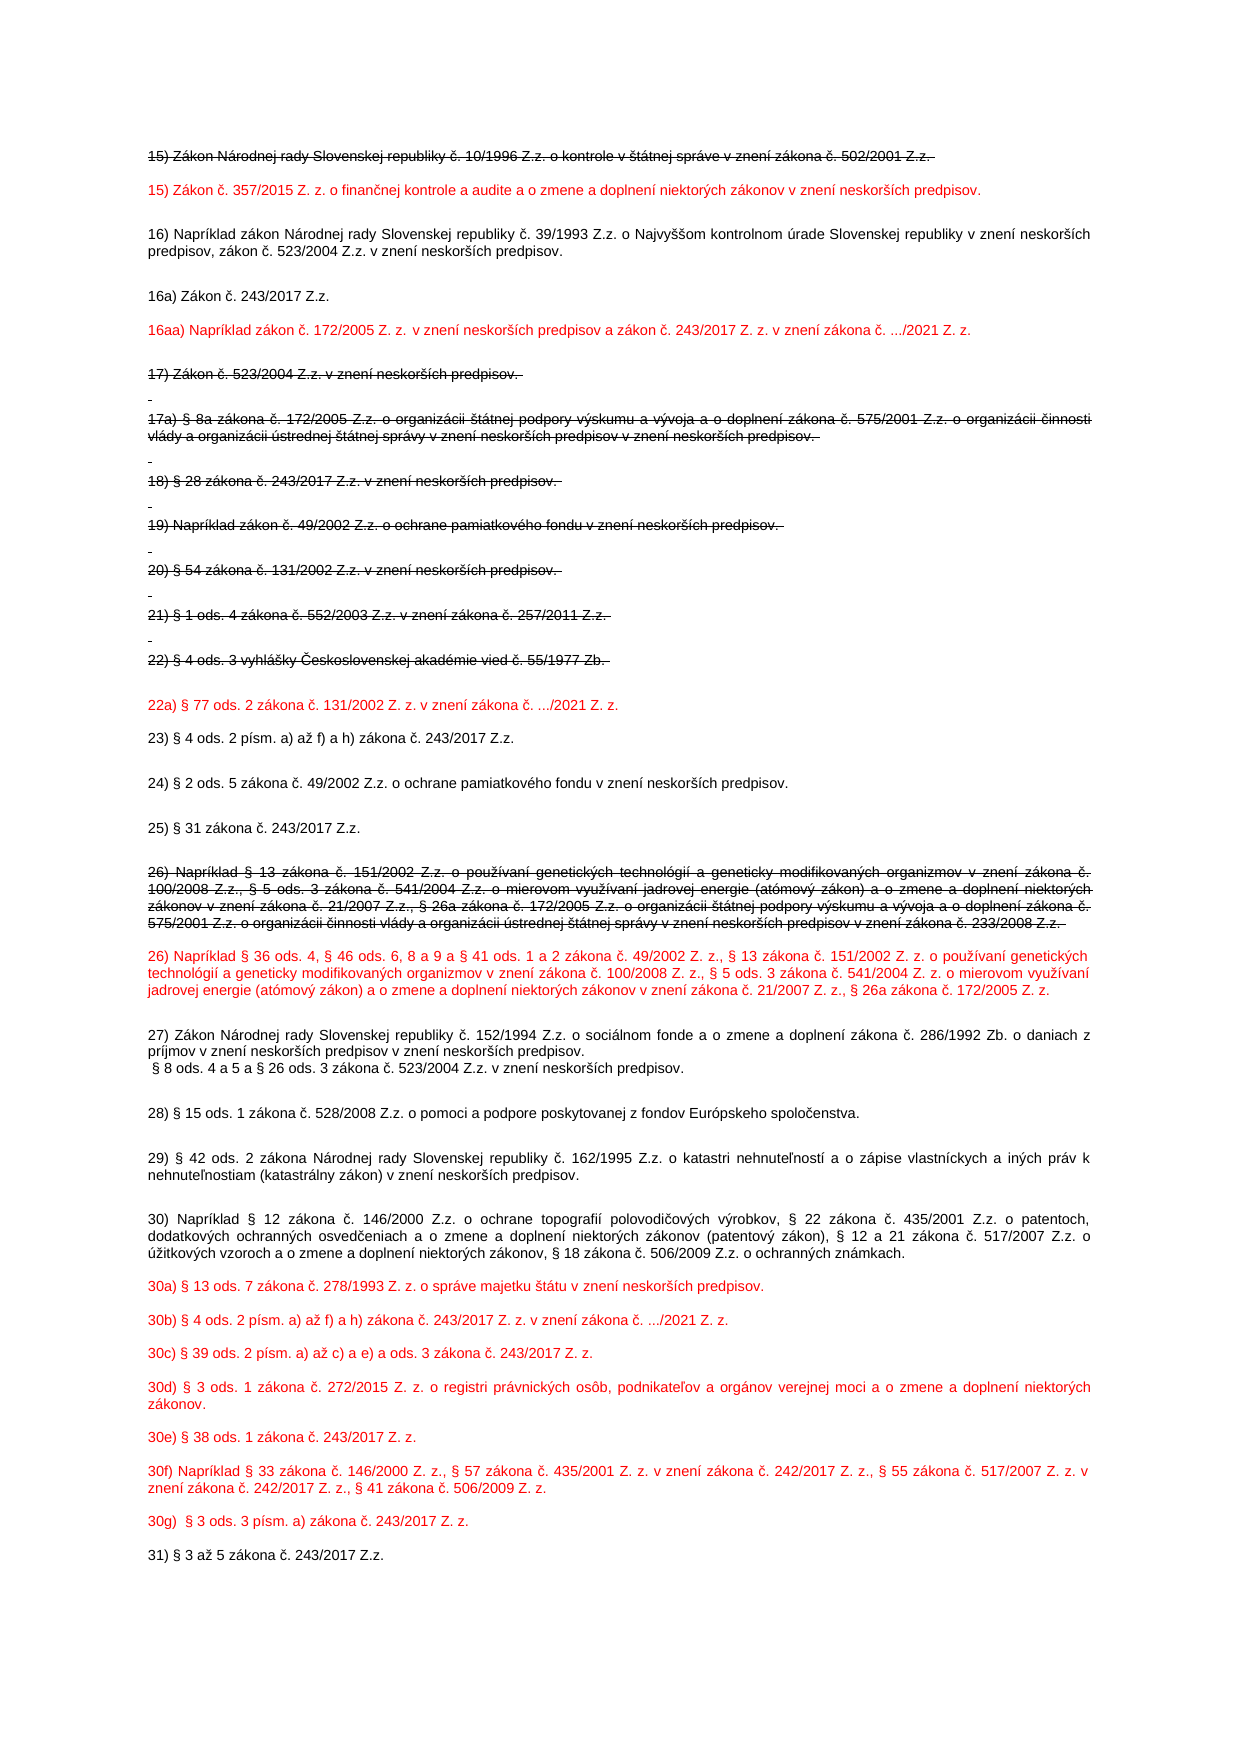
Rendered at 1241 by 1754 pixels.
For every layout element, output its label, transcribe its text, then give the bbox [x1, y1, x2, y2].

text 30d) § 3 ods. 1 zákona č. 272/2015 Z. z. o registri právnických osôb, podnikateľov a orgánov verejnej moci a o zmene a doplnení niektorých zákonov. [148, 1379, 1092, 1412]
text 30b) § 4 ods. 2 písm. a) až f) a h) zákona č. 243/2017 Z. z. v znení zákona č. .../2021 Z. z. [148, 1312, 1092, 1328]
text 29) § 42 ods. 2 zákona Národnej rady Slovenskej republiky č. 162/1995 Z.z. o katastri nehnuteľností a o zápise vlastníckych a iných práv k nehnuteľnostiam (katastrálny zákon) v znení neskorších predpisov. [148, 1149, 1092, 1183]
text 23) § 4 ods. 2 písm. a) až f) a h) zákona č. 243/2017 Z.z. [148, 730, 1092, 747]
text 15) Zákon č. 357/2015 Z. z. o finančnej kontrole a audite a o zmene a doplnení niektorých zákonov v znení neskorších predpisov. [148, 181, 1092, 198]
text 17a) § 8a zákona č. 172/2005 Z.z. o organizácii štátnej podpory výskumu a vývoja a o doplnení zákona č. 575/2001 Z.z. o organizácii činnosti vlády a organizácii ústrednej štátnej správy v znení neskorších predpisov v znení neskorších predpisov. [148, 421, 1092, 444]
text 20) § 54 zákona č. 131/2002 Z.z. v znení neskorších predpisov. [148, 562, 1092, 579]
text 21) § 1 ods. 4 zákona č. 552/2003 Z.z. v znení zákona č. 257/2011 Z.z. [148, 607, 1092, 623]
text 30e) § 38 ods. 1 zákona č. 243/2017 Z. z. [148, 1429, 1092, 1446]
text 30) Napríklad § 12 zákona č. 146/2000 Z.z. o ochrane topografií polovodičových výrobkov, § 22 zákona č. 435/2001 Z.z. o patentoch, dodatkových ochranných osvedčeniach a o zmene a doplnení niektorých zákonov (patentový zákon), § 12 a 21 zákona č. 517/2007 Z.z. o úžitkových vzoroch a o zmene a doplnení niektorých zákonov, § 18 zákona č. 506/2009 Z.z. o ochranných známkach. [148, 1211, 1092, 1261]
text 31) § 3 až 5 zákona č. 243/2017 Z.z. [148, 1546, 1092, 1563]
text 18) § 28 zákona č. 243/2017 Z.z. v znení neskorších predpisov. [148, 472, 1092, 489]
text 19) Napríklad zákon č. 49/2002 Z.z. o ochrane pamiatkového fondu v znení neskorších predpisov. [148, 517, 1092, 534]
text 30a) § 13 ods. 7 zákona č. 278/1993 Z. z. o správe majetku štátu v znení neskorších predpisov. [148, 1278, 1092, 1295]
text 17) Zákon č. 523/2004 Z.z. v znení neskorších predpisov. [148, 366, 1092, 383]
text 30g) § 3 ods. 3 písm. a) zákona č. 243/2017 Z. z. [148, 1513, 1092, 1530]
text 15) Zákon Národnej rady Slovenskej republiky č. 10/1996 Z.z. o kontrole v štátnej správe v znení zákona č. 502/2001 Z.z. [148, 148, 1092, 164]
text 22) § 4 ods. 3 vyhlášky Československej akadémie vied č. 55/1977 Zb. [148, 651, 1092, 668]
text 27) Zákon Národnej rady Slovenskej republiky č. 152/1994 Z.z. o sociálnom fonde a o zmene a doplnení zákona č. 286/1992 Zb. o daniach z príjmov v znení neskorších predpisov v znení neskorších predpisov. [148, 1026, 1092, 1060]
text 30c) § 39 ods. 2 písm. a) až c) a e) a ods. 3 zákona č. 243/2017 Z. z. [148, 1345, 1092, 1362]
text 16aa) Napríklad zákon č. 172/2005 Z. z. v znení neskorších predpisov a zákon č. 243/2017 Z. z. v znení zákona č. .../2021 Z. z. [148, 321, 1092, 338]
text 26) Napríklad § 13 zákona č. 151/2002 Z.z. o používaní genetických technológií a geneticky modifikovaných organizmov v znení zákona č. 100/2008 Z.z., § 5 ods. 3 zákona č. 541/2004 Z.z. o mierovom využívaní jadrovej energie (atómový zákon) a o zmene a doplnení niektorých zákonov v znení zákona č. 21/2007 Z.z., § 26a zákona č. 172/2005 Z.z. o organizácii štátnej podpory výskumu a vývoja a o doplnení zákona č. 575/2001 Z.z. o organizácii činnosti vlády a organizácii ústrednej štátnej správy v znení neskorších predpisov v znení zákona č. 233/2008 Z.z. [148, 891, 1092, 931]
text 28) § 15 ods. 1 zákona č. 528/2008 Z.z. o pomoci a podpore poskytovanej z fondov Európskeho spoločenstva. [148, 1105, 1092, 1121]
text 26) Napríklad § 36 ods. 4, § 46 ods. 6, 8 a 9 a § 41 ods. 1 a 2 zákona č. 49/2002 Z. z., § 13 zákona č. 151/2002 Z. z. o používaní genetických technológií a geneticky modifikovaných organizmov v znení zákona č. 100/2008 Z. z., § 5 ods. 3 zákona č. 541/2004 Z. z. o mierovom využívaní jadrovej energie (atómový zákon) a o zmene a doplnení niektorých zákonov v znení zákona č. 21/2007 Z. z., § 26a zákona č. 172/2005 Z. z. [148, 948, 1092, 998]
text 30f) Napríklad § 33 zákona č. 146/2000 Z. z., § 57 zákona č. 435/2001 Z. z. v znení zákona č. 242/2017 Z. z., § 55 zákona č. 517/2007 Z. z. v znení zákona č. 242/2017 Z. z., § 41 zákona č. 506/2009 Z. z. [148, 1463, 1092, 1496]
text § 8 ods. 4 a 5 a § 26 ods. 3 zákona č. 523/2004 Z.z. v znení neskorších predpisov. [148, 1060, 1092, 1077]
text 22a) § 77 ods. 2 zákona č. 131/2002 Z. z. v znení zákona č. .../2021 Z. z. [148, 696, 1092, 713]
text 24) § 2 ods. 5 zákona č. 49/2002 Z.z. o ochrane pamiatkového fondu v znení neskorších predpisov. [148, 774, 1092, 791]
text 25) § 31 zákona č. 243/2017 Z.z. [148, 819, 1092, 836]
text 16) Napríklad zákon Národnej rady Slovenskej republiky č. 39/1993 Z.z. o Najvyššom kontrolnom úrade Slovenskej republiky v znení neskorších predpisov, zákon č. 523/2004 Z.z. v znení neskorších predpisov. [148, 226, 1092, 259]
text 16a) Zákon č. 243/2017 Z.z. [148, 288, 1092, 304]
